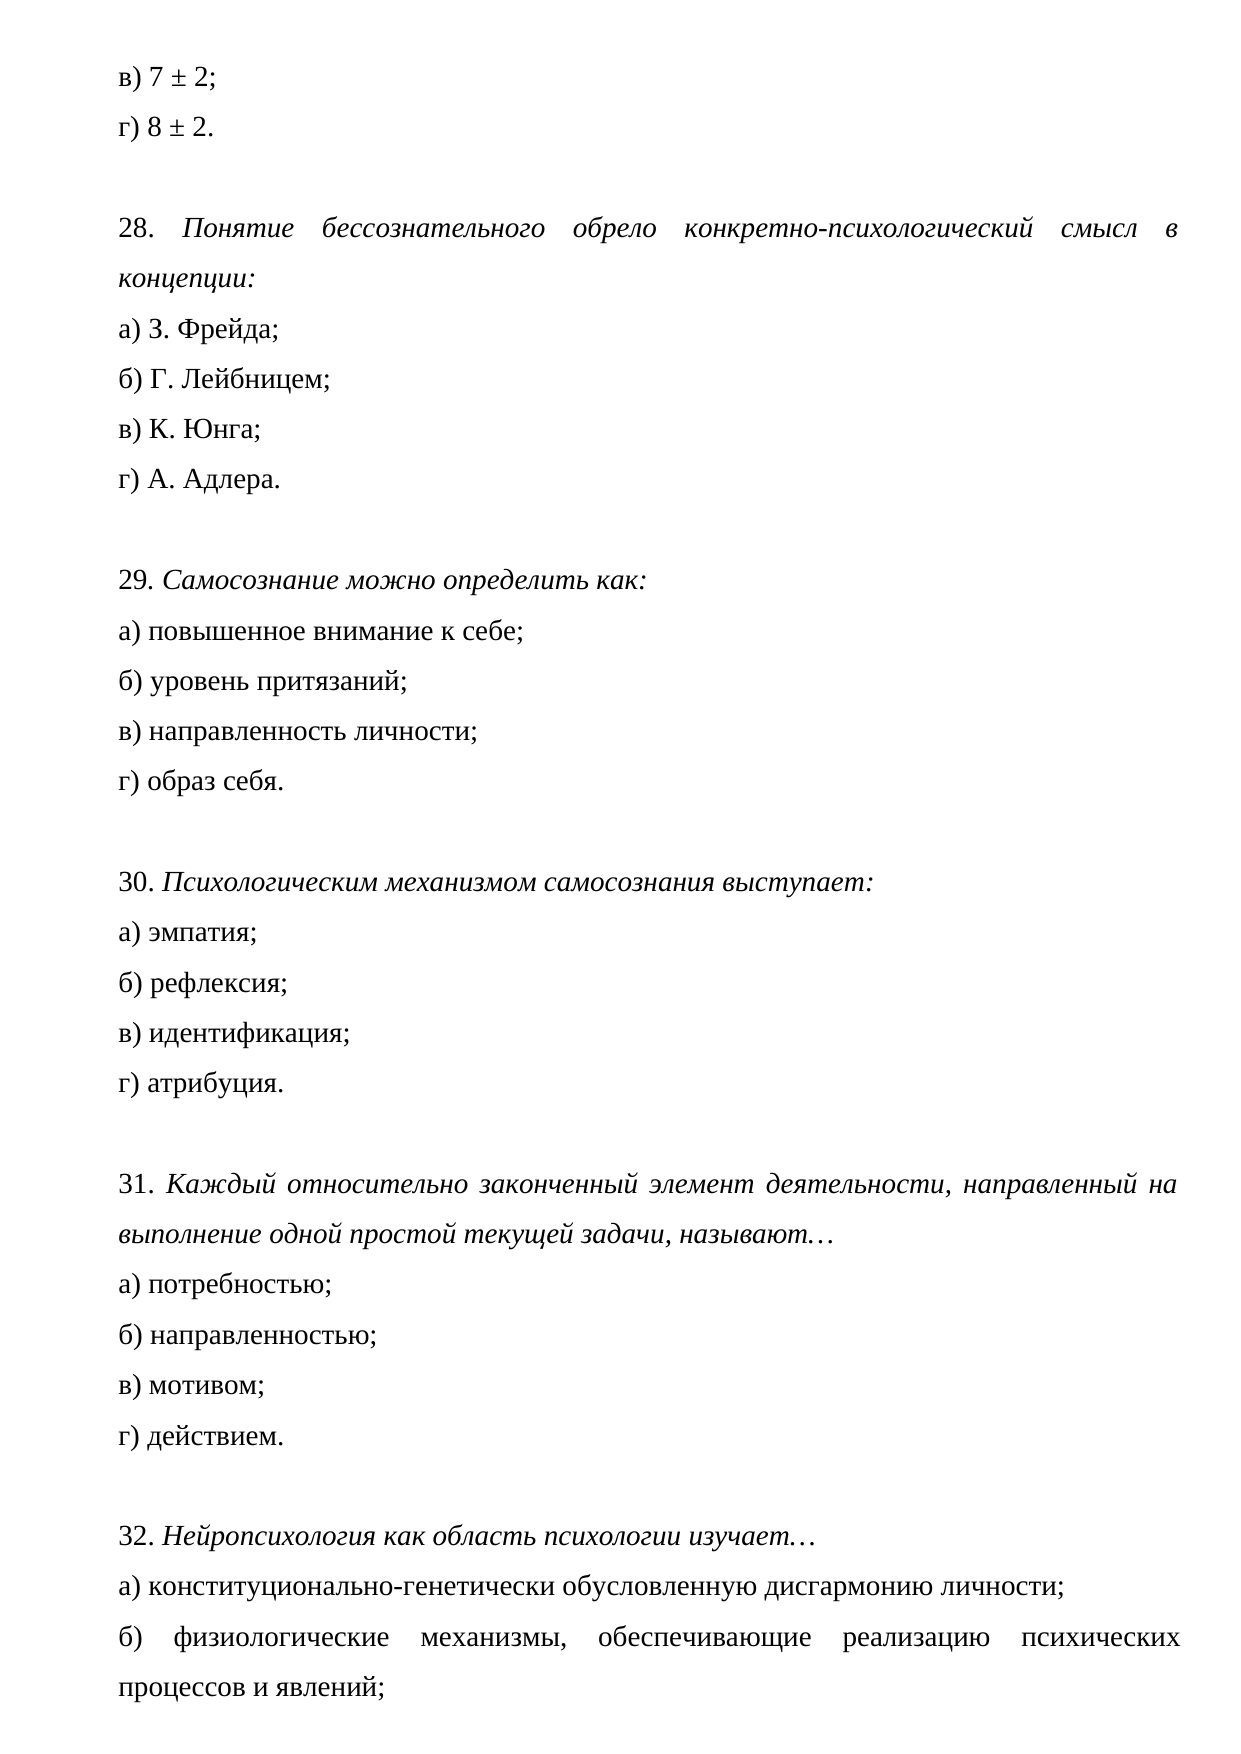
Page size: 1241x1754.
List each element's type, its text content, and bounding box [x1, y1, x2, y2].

text 31. Каждый относительно законченный элемент деятельности, направленный на выполнение одной простой текущей задачи, называют… [118, 1166, 1181, 1250]
text б) рефлексия; [118, 965, 1181, 998]
text а) эмпатия; [118, 914, 1181, 948]
text а) потребностью; [118, 1267, 1181, 1300]
text г) атрибуция. [118, 1065, 1181, 1099]
text в) направленность личности; [118, 713, 1181, 747]
text 28. Понятие бессознательного обрело конкретно-психологический смысл в концепции: [118, 210, 1181, 294]
text б) направленностью; [118, 1317, 1181, 1351]
text в) К. Юнга; [118, 411, 1181, 445]
text б) физиологические механизмы, обеспечивающие реализацию психических процессов и явлений; [118, 1619, 1181, 1703]
text б) уровень притязаний; [118, 663, 1181, 696]
text г) А. Адлера. [118, 462, 1181, 495]
text в) мотивом; [118, 1367, 1181, 1401]
text г) действием. [118, 1418, 1181, 1451]
text г) образ себя. [118, 763, 1181, 797]
text 32. Нейропсихология как область психологии изучает… [118, 1518, 1181, 1552]
text а) конституционально-генетически обусловленную дисгармонию личности; [118, 1568, 1181, 1602]
text в) 7 ± 2; [118, 59, 1181, 93]
text г) 8 ± 2. [118, 109, 1181, 143]
text б) Г. Лейбницем; [118, 361, 1181, 394]
text 29. Самосознание можно определить как: [118, 562, 1181, 596]
text 30. Психологическим механизмом самосознания выступает: [118, 864, 1181, 898]
text а) повышенное внимание к себе; [118, 613, 1181, 646]
text а) З. Фрейда; [118, 311, 1181, 344]
text в) идентификация; [118, 1015, 1181, 1049]
